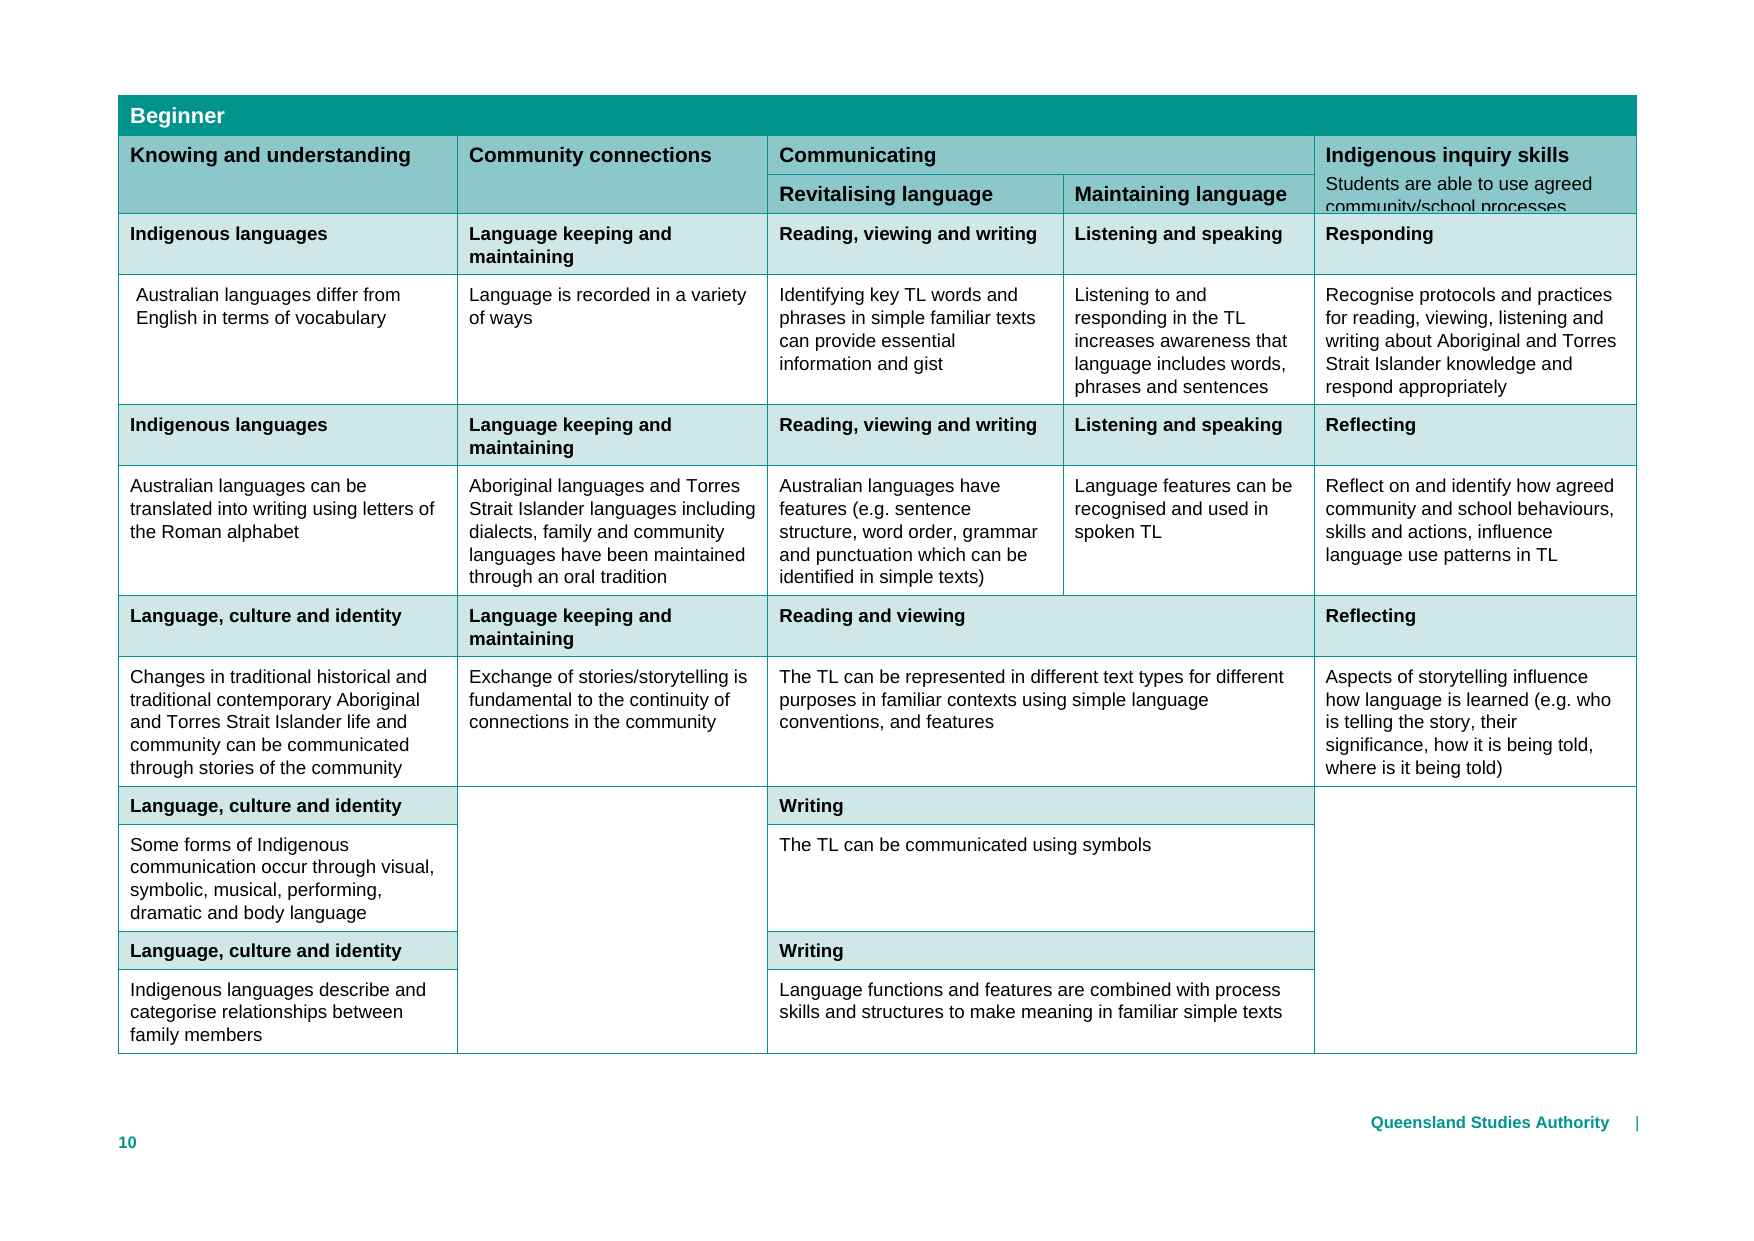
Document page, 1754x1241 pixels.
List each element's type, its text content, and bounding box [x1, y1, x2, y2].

table_cell Language, culture and identity [119, 932, 457, 969]
table_cell The TL can be represented in different text types for different purposes in familiar contexts using simple language conventions, and features [768, 657, 1314, 786]
table_cell Community connections [458, 136, 767, 213]
table_cell Listening to and responding in the TL increases awareness that language includes words, phrases and sentences [1064, 275, 1314, 404]
table_cell Knowing and understanding [119, 136, 457, 213]
table_cell Language is recorded in a variety of ways [458, 275, 767, 404]
table_cell Language keeping and maintaining [458, 596, 767, 656]
table_cell Writing [768, 932, 1314, 969]
table_cell Writing [768, 787, 1314, 824]
table_cell Responding [1315, 214, 1636, 274]
table_cell Language keeping and maintaining [458, 405, 767, 465]
table_cell Identifying key TL words and phrases in simple familiar texts can provide essential information and gist [768, 275, 1063, 404]
table_cell Language, culture and identity [119, 596, 457, 656]
table_cell Changes in traditional historical and traditional contemporary Aboriginal and Torres Strait Islander life and community can be communicated through stories of the community [119, 657, 457, 786]
table_cell Australian languages can be translated into writing using letters of the Roman alphabet [119, 466, 457, 595]
table_cell , viewing and writing [768, 214, 1063, 274]
table_cell Australian languages differ from English in terms of vocabulary [119, 275, 457, 404]
table_cell and viewing [768, 596, 1314, 656]
table_cell Reflect on and identify how agreed community and school behaviours, skills and actions, influence language use patterns in TL [1315, 466, 1636, 595]
table_cell Language, culture and identity [119, 787, 457, 824]
table_cell Exchange of stories/storytelling is fundamental to the continuity of connections in the community [458, 657, 767, 786]
table_cell Language functions and features are combined with process skills and structures to make meaning in familiar simple texts [768, 970, 1314, 1053]
table_cell [1315, 787, 1636, 1053]
table_cell The TL can be communicated using symbols [768, 825, 1314, 931]
table_cell Aboriginal languages and Torres Strait Islander languages including dialects, family and community languages have been maintained through an oral tradition [458, 466, 767, 595]
table_cell Indigenous languages describe and categorise relationships between family members [119, 970, 457, 1053]
table_cell Aspects of storytelling influence how language is learned (e.g. who is telling the story, their significance, how it is being told, where is it being told) [1315, 657, 1636, 786]
table_cell Communicating [768, 136, 1314, 174]
table_cell Revitalising language [768, 175, 1063, 213]
table_cell Maintaining language [1064, 175, 1314, 213]
table_cell Language features can be recognised and used in spoken TL [1064, 466, 1314, 595]
table_cell Reflecting [1315, 596, 1636, 656]
table_cell Indigenous languages [119, 214, 457, 274]
table_cell Listening and speaking [1064, 214, 1314, 274]
table_cell Language keeping and maintaining [458, 214, 767, 274]
table_cell Recognise protocols and practices for reading, viewing, listening and writing about Aboriginal and Torres Strait Islander knowledge and respond appropriately [1315, 275, 1636, 404]
table_cell Australian languages have features (e.g. sentence structure, word order, grammar and punctuation which can be identified in simple texts) [768, 466, 1063, 595]
table_cell Reflecting [1315, 405, 1636, 465]
table_cell Indigenous languages [119, 405, 457, 465]
table_cell Listening and speaking [1064, 405, 1314, 465]
table_cell , viewing and writing [768, 405, 1063, 465]
table_cell [458, 787, 767, 1053]
table_cell Some forms of Indigenous communication occur through visual, symbolic, musical, performing, dramatic and body language [119, 825, 457, 931]
table_cell Indigenous inquiry skills Students are able to use agreed community/school processes [1315, 136, 1636, 213]
table_header Beginner [119, 96, 1636, 135]
